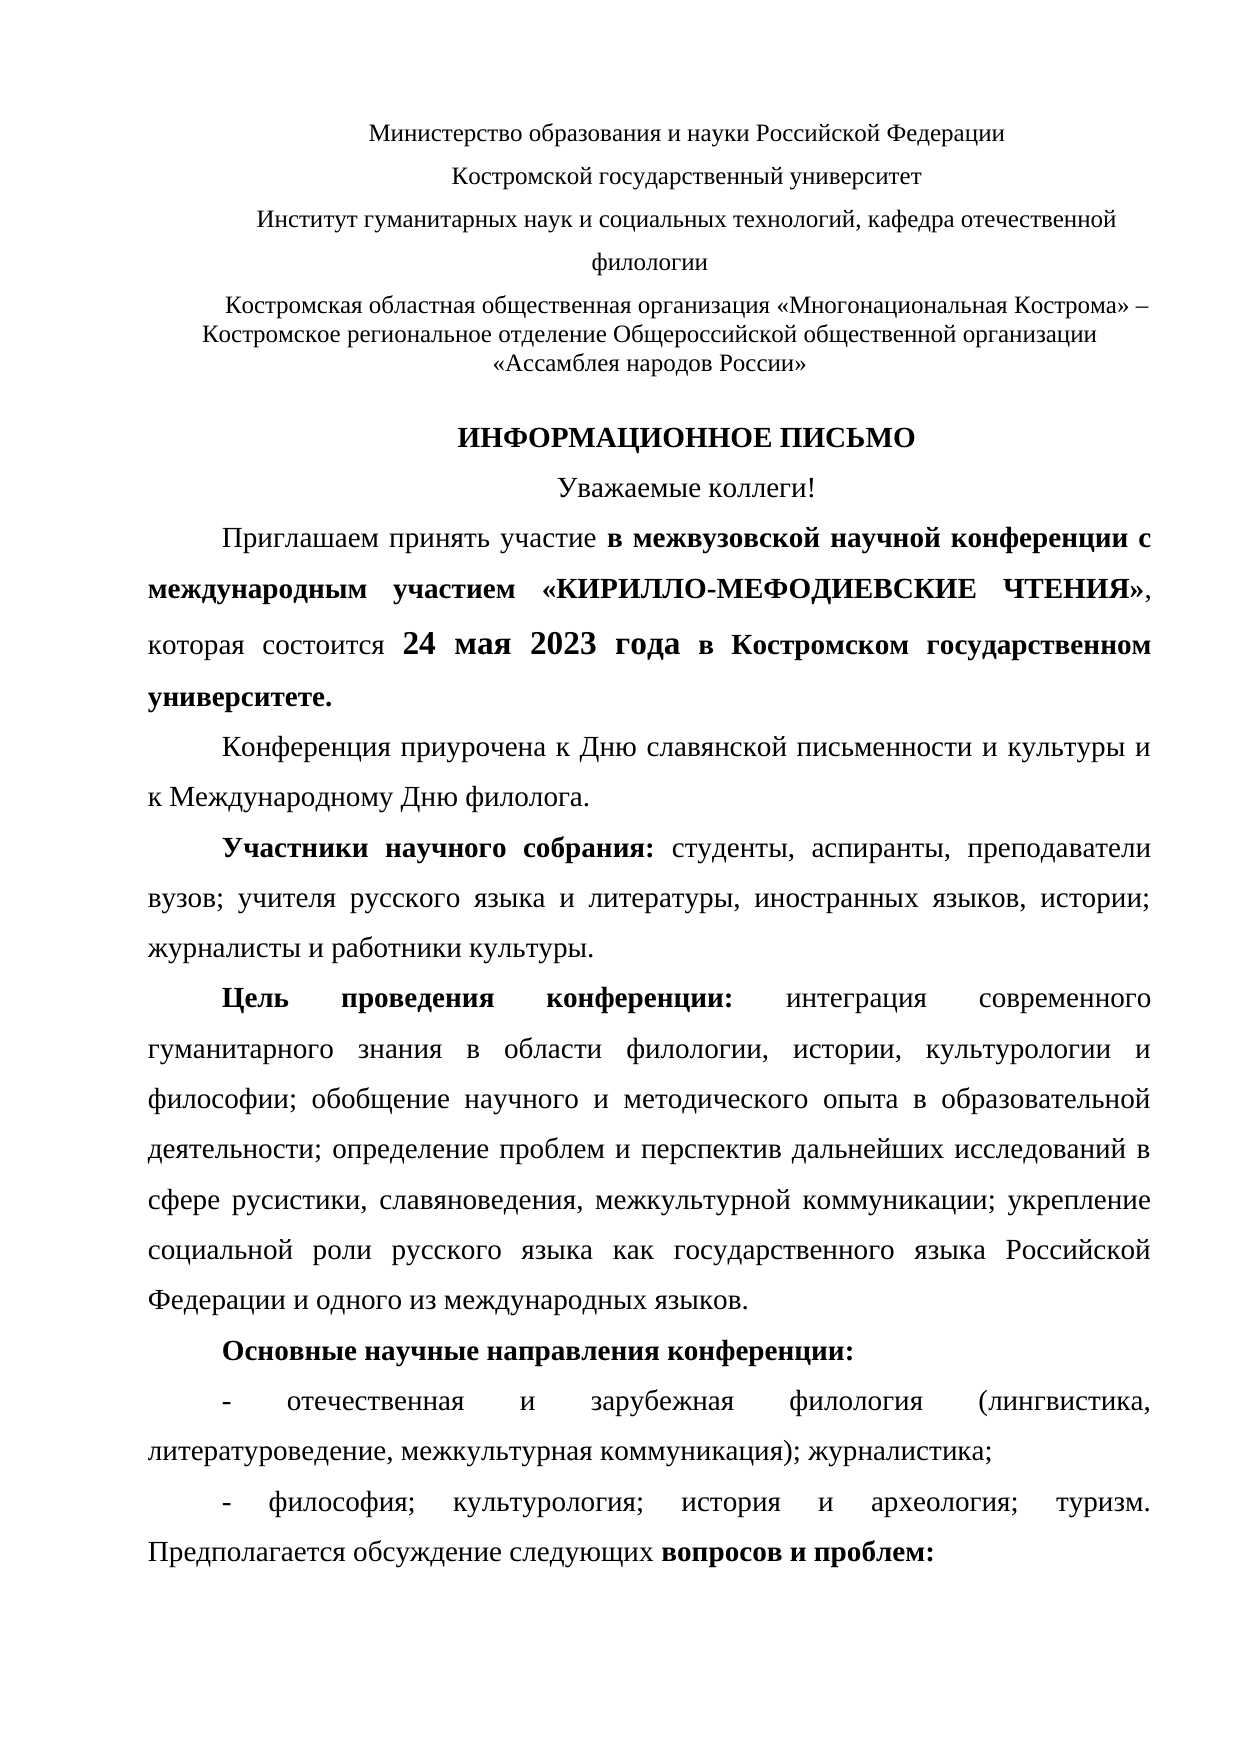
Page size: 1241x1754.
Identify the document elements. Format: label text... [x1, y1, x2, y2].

text ИНФОРМАЦИОННОЕ ПИСЬМО [148, 420, 1152, 453]
text Министерство образования и науки Российской Федерации [148, 118, 1152, 147]
text Основные научные направления конференции: [148, 1333, 1152, 1366]
text Костромской государственный университет [148, 161, 1152, 190]
text Институт гуманитарных наук и социальных технологий, кафедра отечественной филологии [148, 204, 1152, 276]
text Конференция приурочена к Дню славянской письменности и культуры и к Международному Дню филолога. [148, 729, 1152, 813]
text - отечественная и зарубежная филология (лингвистика, литературоведение, межкультурная коммуникация); журналистика; [148, 1383, 1152, 1467]
text - философия; культурология; история и археология; туризм. Предполагается обсуждение следующих вопросов и проблем: [148, 1484, 1152, 1568]
text Участники научного собрания: студенты, аспиранты, преподаватели вузов; учителя русского языка и литературы, иностранных языков, истории; журналисты и работники культуры. [148, 830, 1152, 964]
text Цель проведения конференции: интеграция современного гуманитарного знания в области филологии, истории, культурологии и философии; обобщение научного и методического опыта в образовательной деятельности; определение проблем и перспектив дальнейших исследований в сфере русистики, славяноведения, межкультурной коммуникации; укрепление социальной роли русского языка как государственного языка Российской Федерации и одного из международных языков. [148, 981, 1152, 1316]
text Приглашаем принять участие в межвузовской научной конференции с международным участием «КИРИЛЛО-МЕФОДИЕВСКИЕ ЧТЕНИЯ», которая состоится 24 мая 2023 года в Костромском государственном университете. [148, 521, 1152, 712]
text Костромская областная общественная организация «Многонациональная Кострома» – Костромское региональное отделение Общероссийской общественной организации «Ассамблея народов России» [148, 291, 1152, 377]
text Уважаемые коллеги! [148, 470, 1152, 504]
